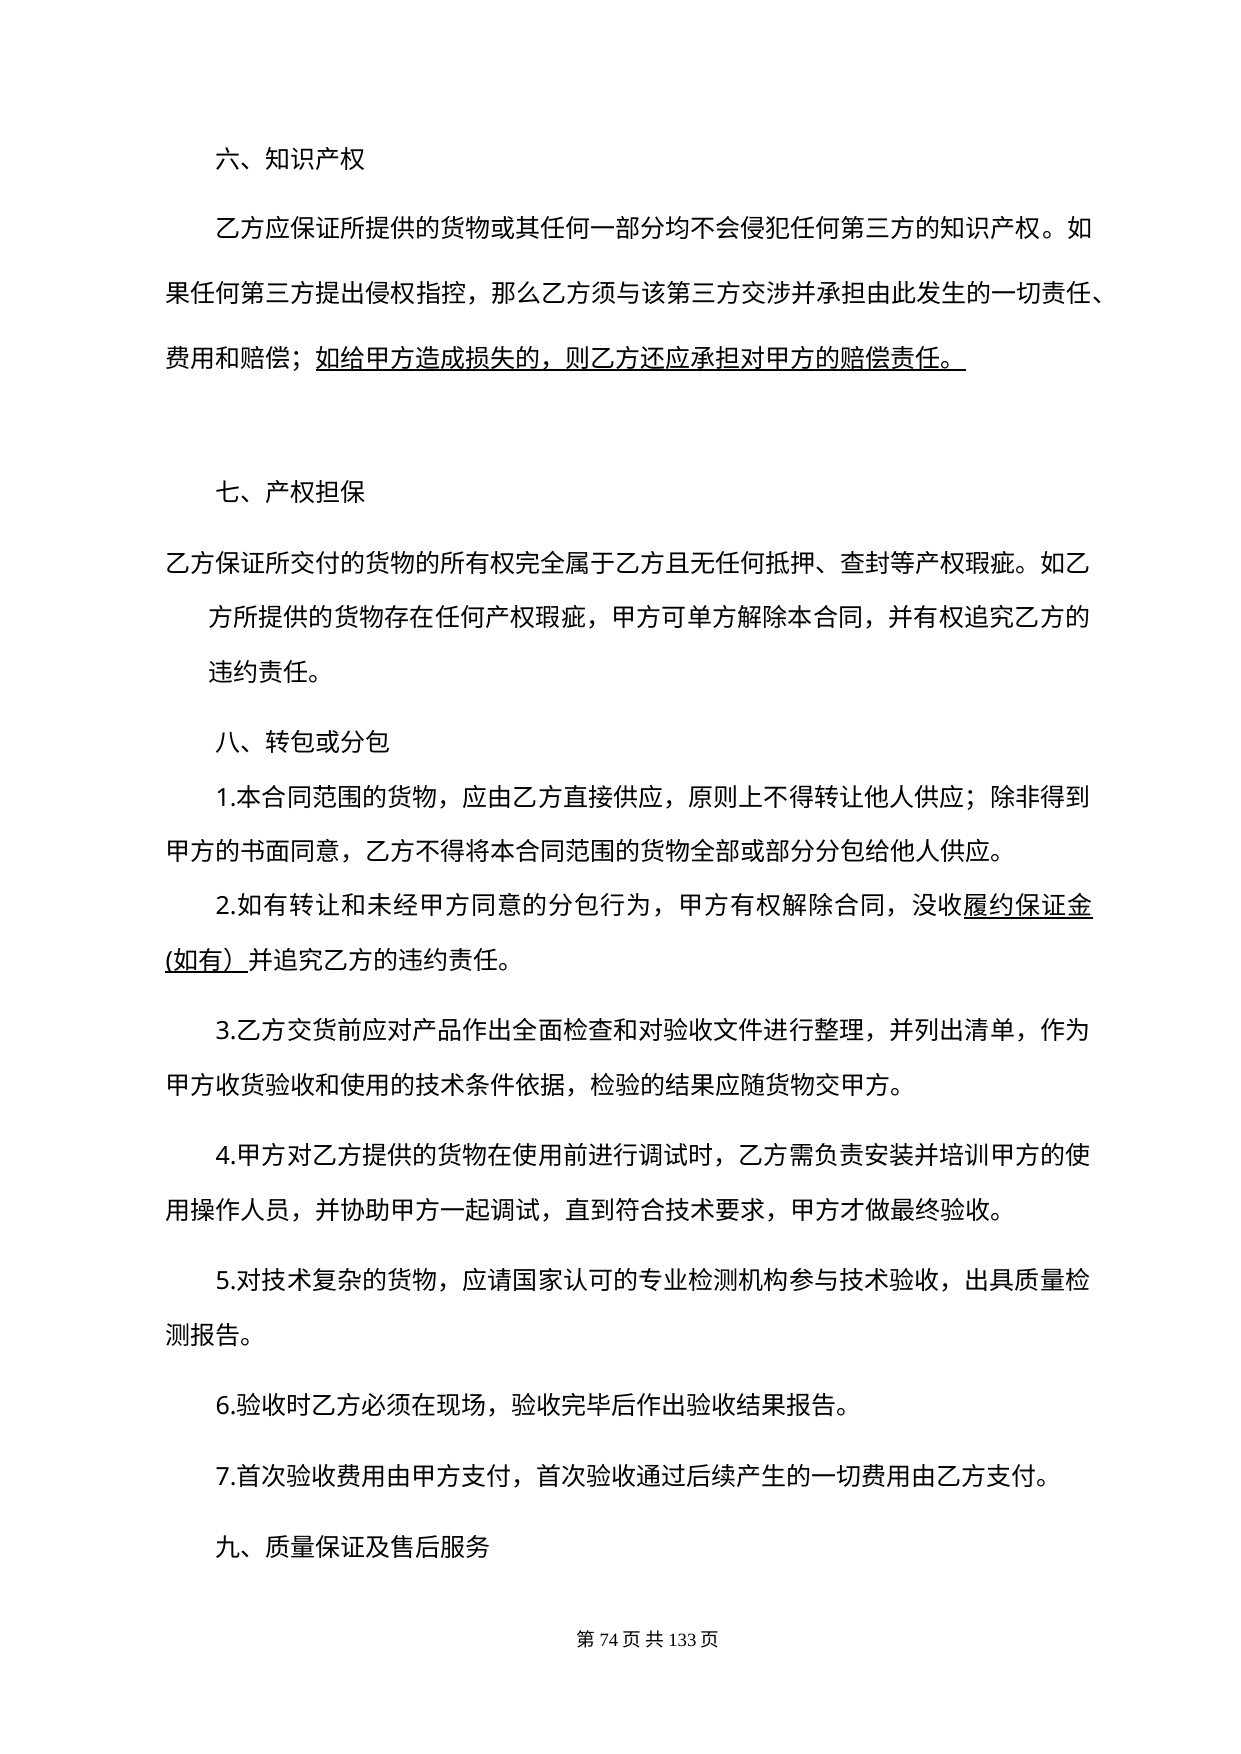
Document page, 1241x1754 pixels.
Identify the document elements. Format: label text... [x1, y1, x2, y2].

text 乙方保证所交付的货物的所有权完全属于乙方且无任何抵押、查封等产权瑕疵。如乙方所提供的货物存在任何产权瑕疵，甲方可单方解除本合同，并有权追究乙方的违约责任。 [165, 543, 1092, 688]
text 3.乙方交货前应对产品作出全面检查和对验收文件进行整理，并列出清单，作为甲方收货验收和使用的技术条件依据，检验的结果应随货物交甲方。 [165, 1011, 1092, 1101]
text 八、转包或分包 [165, 723, 1092, 759]
text 七、产权担保 [165, 473, 1092, 509]
text 九、质量保证及售后服务 [165, 1527, 1092, 1563]
text 7.首次验收费用由甲方支付，首次验收通过后续产生的一切费用由乙方支付。 [165, 1456, 1092, 1493]
text 六、知识产权 [165, 140, 1092, 176]
text 1.本合同范围的货物，应由乙方直接供应，原则上不得转让他人供应；除非得到甲方的书面同意，乙方不得将本合同范围的货物全部或部分分包给他人供应。 [165, 777, 1092, 868]
text 6.验收时乙方必须在现场，验收完毕后作出验收结果报告。 [165, 1386, 1092, 1422]
text 2.如有转让和未经甲方同意的分包行为，甲方有权解除合同，没收履约保证金(如有）并追究乙方的违约责任。 [165, 886, 1092, 976]
text 5.对技术复杂的货物，应请国家认可的专业检测机构参与技术验收，出具质量检测报告。 [165, 1261, 1092, 1351]
text 乙方应保证所提供的货物或其任何一部分均不会侵犯任何第三方的知识产权。如果任何第三方提出侵权指控，那么乙方须与该第三方交涉并承担由此发生的一切责任、费用和赔偿；如给甲方造成损失的，则乙方还应承担对甲方的赔偿责任。 [165, 194, 1092, 389]
text 4.甲方对乙方提供的货物在使用前进行调试时，乙方需负责安装并培训甲方的使用操作人员，并协助甲方一起调试，直到符合技术要求，甲方才做最终验收。 [165, 1136, 1092, 1226]
